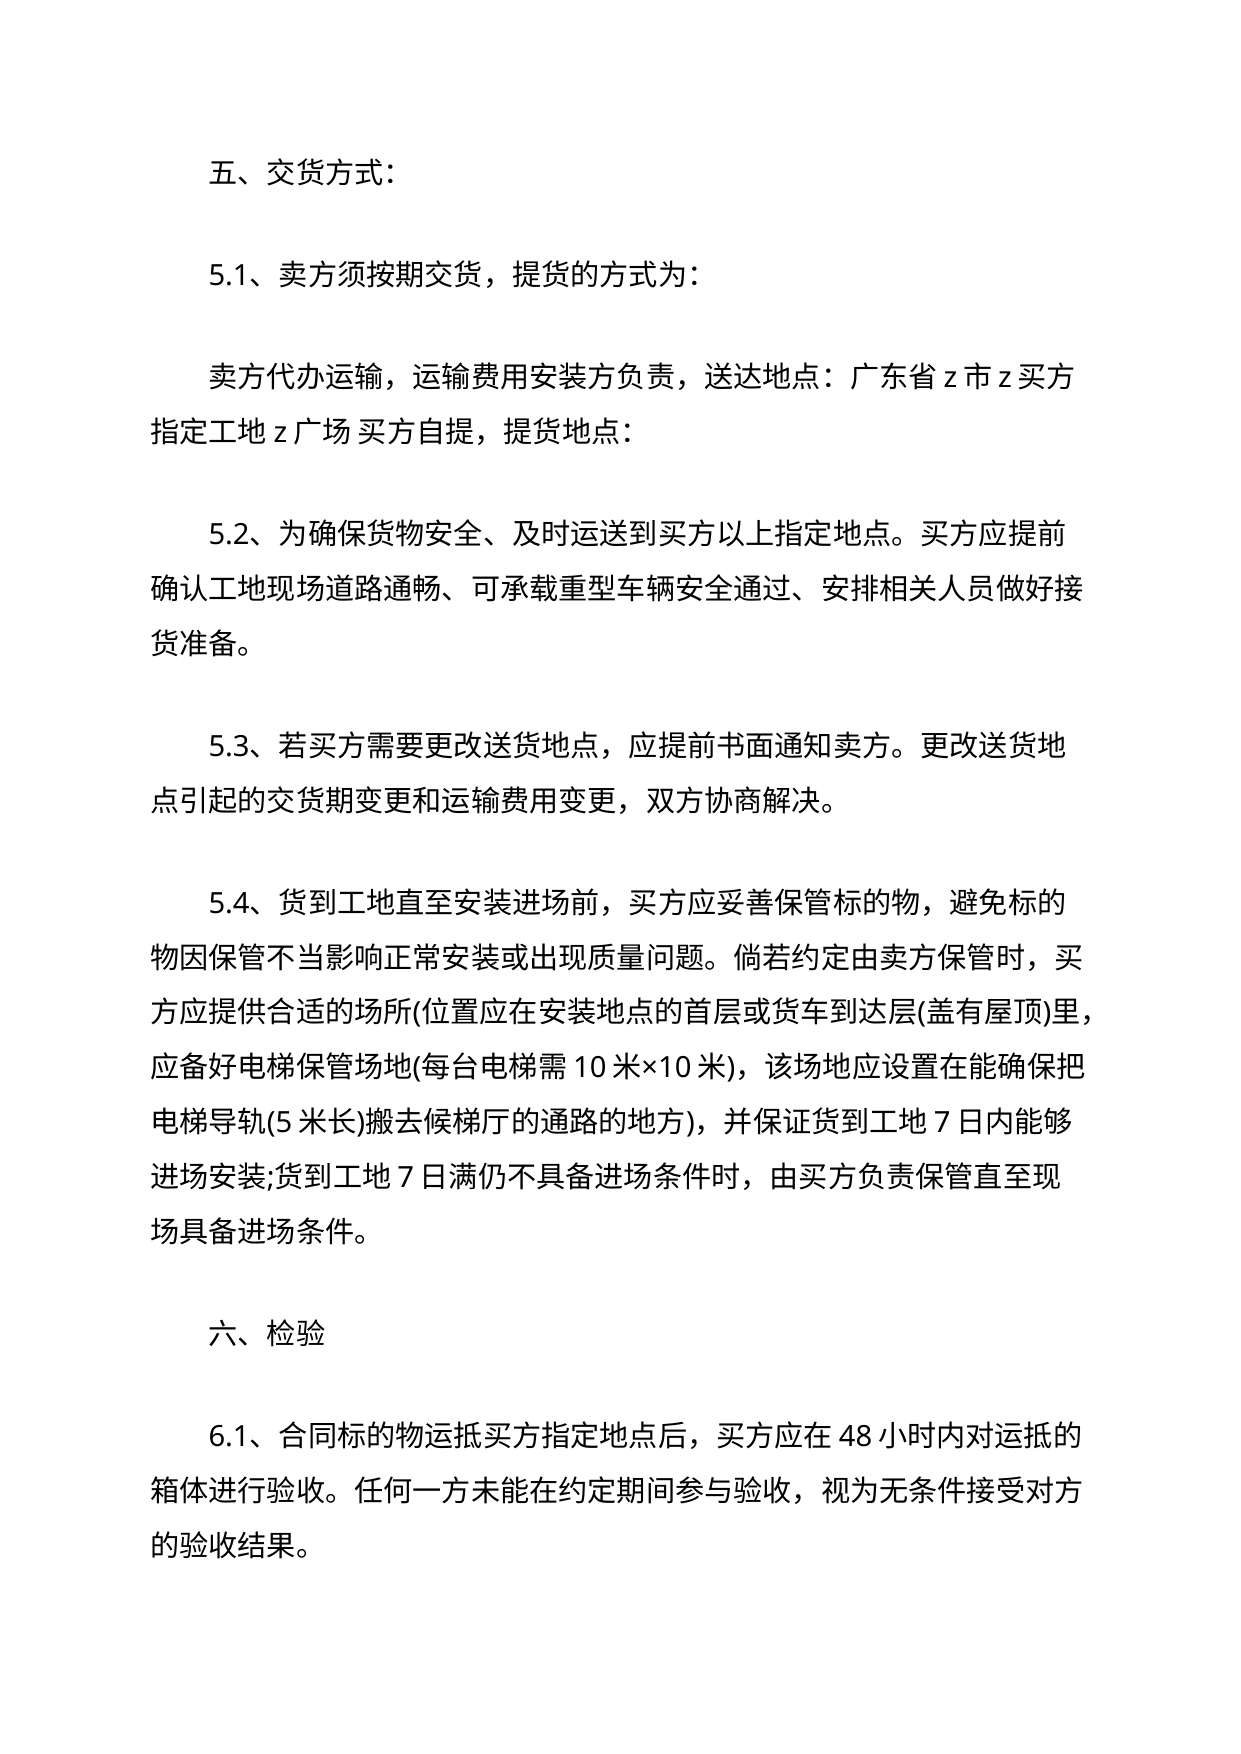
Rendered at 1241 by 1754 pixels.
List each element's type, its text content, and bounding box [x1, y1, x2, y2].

text 5.1、卖方须按期交货，提货的方式为： [150, 252, 1090, 294]
text 五、交货方式： [150, 150, 1090, 192]
text 六、检验 [150, 1311, 1090, 1353]
text 5.2、为确保货物安全、及时运送到买方以上指定地点。买方应提前确认工地现场道路通畅、可承载重型车辆安全通过、安排相关人员做好接货准备。 [150, 511, 1090, 663]
text 5.4、货到工地直至安装进场前，买方应妥善保管标的物，避免标的物因保管不当影响正常安装或出现质量问题。倘若约定由卖方保管时，买方应提供合适的场所(位置应在安装地点的首层或货车到达层(盖有屋顶)里，应备好电梯保管场地(每台电梯需10米×10米)，该场地应设置在能确保把电梯导轨(5米长)搬去候梯厅的通路的地方)，并保证货到工地7日内能够进场安装;货到工地7日满仍不具备进场条件时，由买方负责保管直至现场具备进场条件。 [150, 879, 1090, 1251]
text 5.3、若买方需要更改送货地点，应提前书面通知卖方。更改送货地点引起的交货期变更和运输费用变更，双方协商解决。 [150, 722, 1090, 820]
text 卖方代办运输，运输费用安装方负责，送达地点：广东省z市z买方指定工地 z广场 买方自提，提货地点： [150, 354, 1090, 451]
text 6.1、合同标的物运抵买方指定地点后，买方应在48小时内对运抵的箱体进行验收。任何一方未能在约定期间参与验收，视为无条件接受对方的验收结果。 [150, 1413, 1090, 1565]
